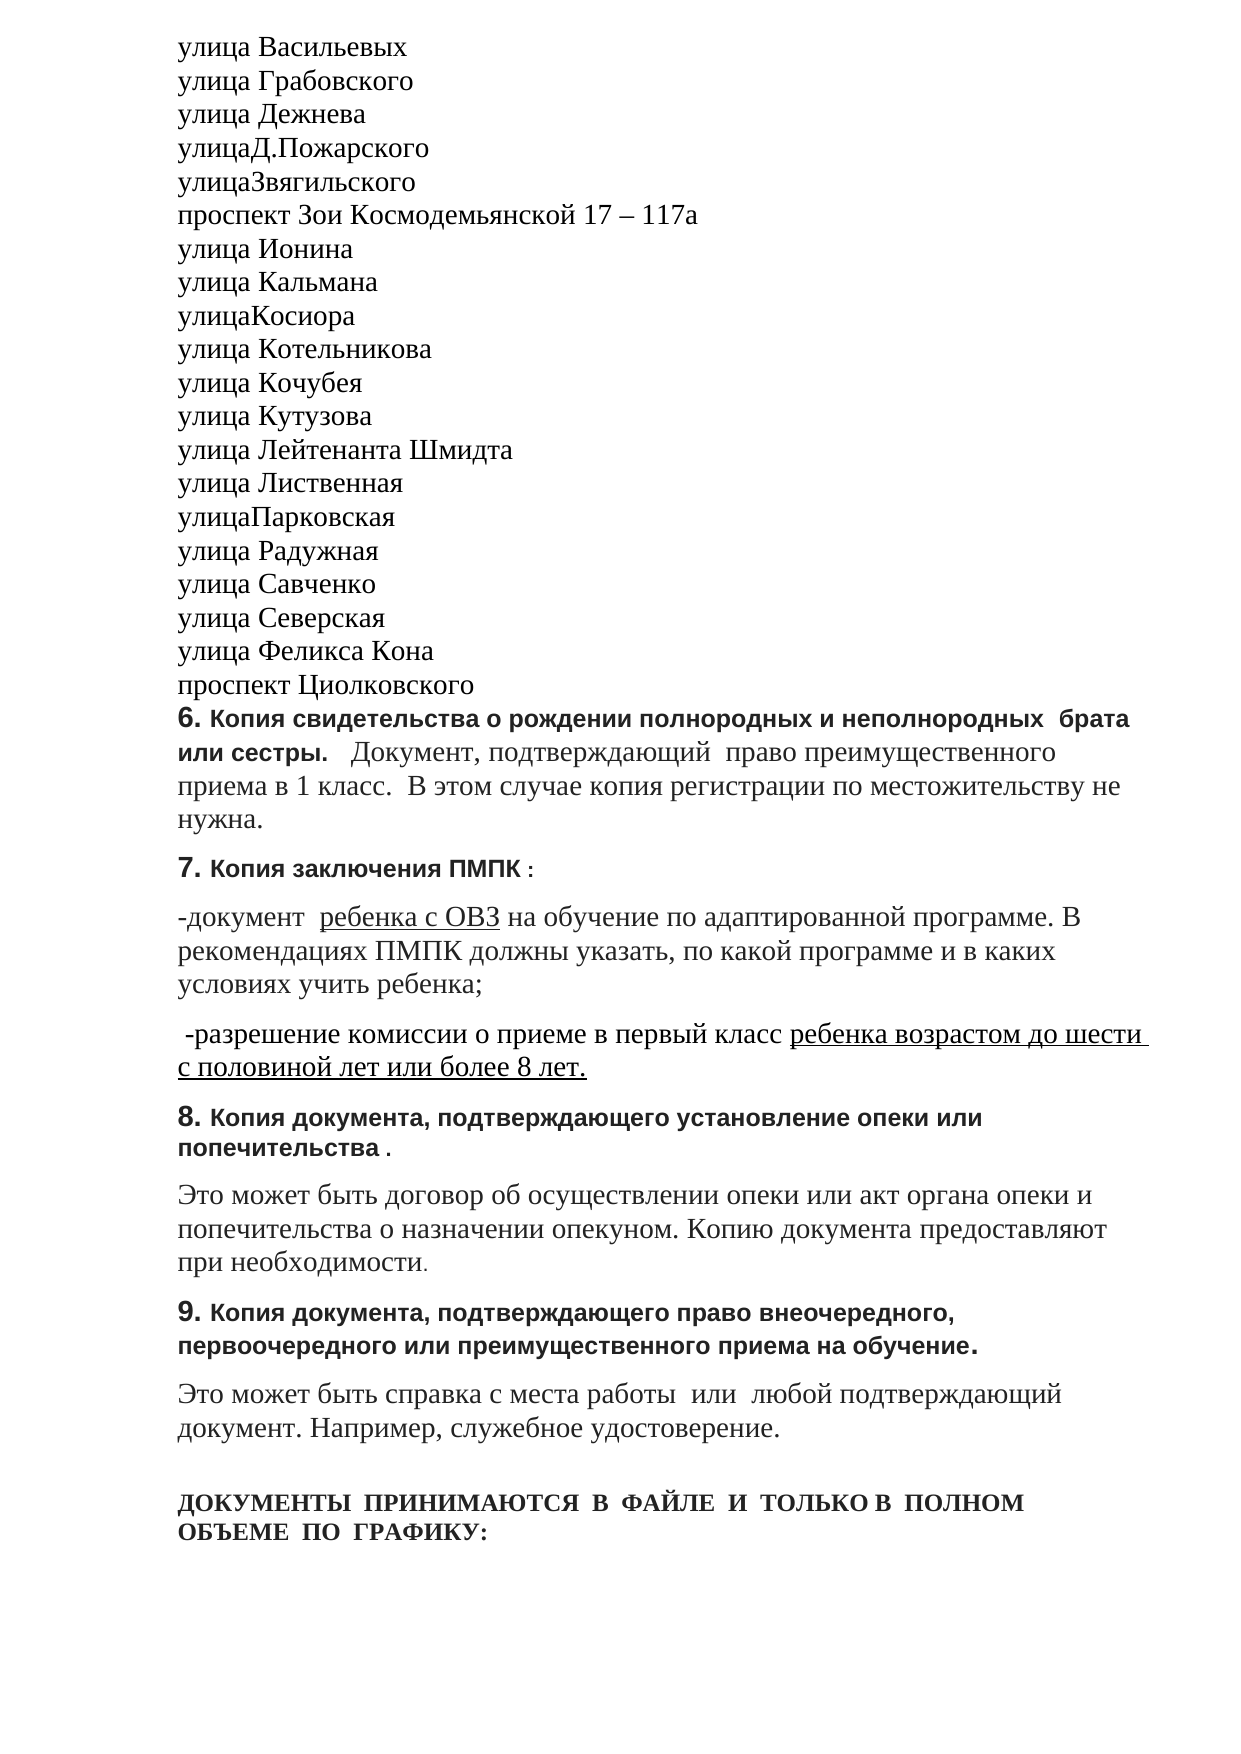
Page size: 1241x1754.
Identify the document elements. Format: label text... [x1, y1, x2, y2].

text улица Грабовского [177, 63, 1152, 97]
text улицаПарковская [177, 499, 1152, 533]
text Это может быть справка с места работы или любой подтверждающий документ. Например, служебное удостоверение. [177, 1376, 1152, 1443]
text улицаД.Пожарского [177, 130, 1152, 164]
text -документ ребенка с ОВЗ на обучение по адаптированной программе. В рекомендациях ПМПК должны указать, по какой программе и в каких условиях учить ребенка; [177, 899, 1152, 1000]
text улица Кочубея [177, 365, 1152, 398]
text улица Лейтенанта Шмидта [177, 432, 1152, 466]
text улица Феликса Кона [177, 633, 1152, 667]
text Это может быть договор об осуществлении опеки или акт органа опеки и попечительства о назначении опекуном. Копию документа предоставляют при необходимости. [177, 1177, 1152, 1278]
text улица Ионина [177, 231, 1152, 264]
text 8. Копия документа, подтверждающего установление опеки или попечительства . [177, 1099, 1152, 1162]
text проспект Зои Космодемьянской 17 – 117а [177, 197, 1152, 231]
text 9. Копия документа, подтверждающего право внеочередного, первоочередного или преимущественного приема на обучение. [177, 1294, 1152, 1361]
text улица Кальмана [177, 264, 1152, 298]
text улица Савченко [177, 566, 1152, 600]
text улица Северская [177, 600, 1152, 633]
text проспект Циолковского [177, 667, 1152, 700]
text улица Радужная [177, 533, 1152, 566]
text улицаКосиора [177, 298, 1152, 331]
text улица Котельникова [177, 331, 1152, 365]
text улица Васильевых [177, 29, 1152, 63]
text улица Лиственная [177, 466, 1152, 499]
text улица Дежнева [177, 97, 1152, 130]
text 7. Копия заключения ПМПК : [177, 850, 1152, 884]
text улица Кутузова [177, 398, 1152, 432]
text -разрешение комиссии о приеме в первый класс ребенка возрастом до шести с половиной лет или более 8 лет. [177, 1016, 1152, 1083]
text 6. Копия свидетельства о рождении полнородных и неполнородных брата или сестры. Документ, подтверждающий право преимущественного приема в 1 класс. В этом случае копия регистрации по местожительству не нужна. [177, 700, 1152, 835]
text ДОКУМЕНТЫ ПРИНИМАЮТСЯ В ФАЙЛЕ И ТОЛЬКО В ПОЛНОМ ОБЪЕМЕ ПО ГРАФИКУ: [177, 1488, 1152, 1545]
text улицаЗвягильского [177, 164, 1152, 197]
